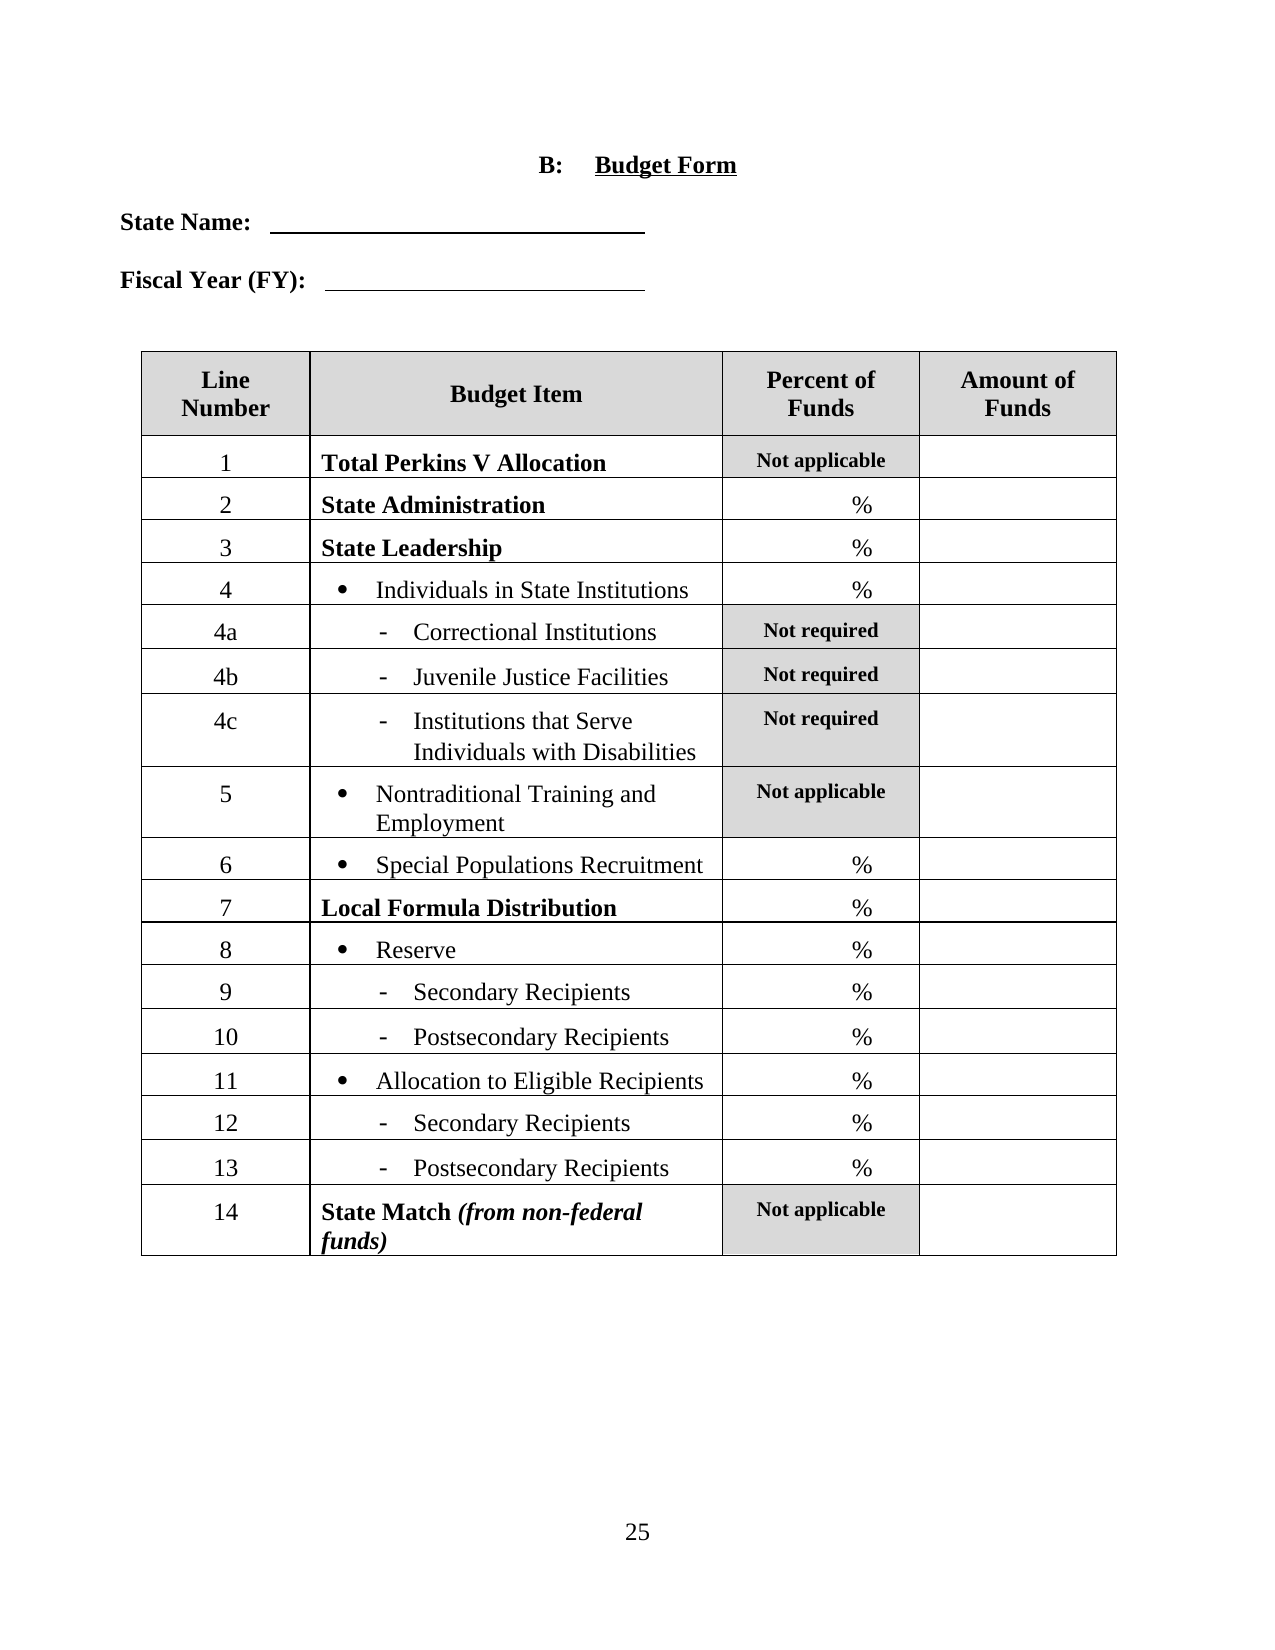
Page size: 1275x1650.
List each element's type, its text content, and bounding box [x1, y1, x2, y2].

table_cell State Leadership [311, 520, 722, 562]
table_cell 11 [142, 1054, 309, 1095]
table_cell Secondary Recipients [311, 965, 722, 1008]
table_cell Postsecondary Recipients [311, 1140, 722, 1183]
table_cell State Administration [311, 478, 722, 519]
table_cell State Match (from non-federal funds) [311, 1185, 722, 1254]
table_cell $ [920, 563, 1116, 604]
table_cell Postsecondary Recipients [311, 1009, 722, 1052]
table_header Line Number [142, 352, 309, 435]
table_cell $ [920, 478, 1116, 519]
table_cell Individuals in State Institutions [311, 563, 722, 604]
table_cell $ [920, 880, 1116, 921]
table_cell Not applicable [723, 436, 919, 477]
table_cell 12 [142, 1096, 309, 1139]
table_cell Not applicable [723, 767, 919, 837]
table_cell 4a [142, 605, 309, 648]
table_cell 13 [142, 1140, 309, 1183]
table_cell % [723, 478, 919, 519]
table_cell $ [920, 1096, 1116, 1139]
table_cell 1 [142, 436, 309, 477]
table_cell 9 [142, 965, 309, 1008]
text Fiscal Year (FY): [120, 265, 1155, 294]
table_cell Secondary Recipients [311, 1096, 722, 1139]
table_cell 5 [142, 767, 309, 837]
table_cell 14 [142, 1185, 309, 1254]
table_header Budget Item [311, 352, 722, 435]
table_cell 8 [142, 923, 309, 964]
table_cell 4 [142, 563, 309, 604]
table_cell % [723, 1096, 919, 1139]
table_cell Correctional Institutions [311, 605, 722, 648]
table_cell Not required [723, 694, 919, 766]
table_cell 4c [142, 694, 309, 766]
table_header Amount of Funds [920, 352, 1116, 435]
table_cell % [723, 838, 919, 879]
table_cell $ [920, 767, 1116, 837]
table_cell Institutions that Serve Individuals with Disabilities [311, 694, 722, 766]
table_cell $ [920, 436, 1116, 477]
table_cell $ [920, 1185, 1116, 1254]
table_cell $ [920, 1009, 1116, 1052]
table_cell % [723, 1140, 919, 1183]
table_cell Not required [723, 605, 919, 648]
table_cell Nontraditional Training and Employment [311, 767, 722, 837]
table_cell 3 [142, 520, 309, 562]
table_cell Local Formula Distribution [311, 880, 722, 921]
text B: Budget Form [120, 150, 1155, 179]
table_cell % [723, 1009, 919, 1052]
table_cell Allocation to Eligible Recipients [311, 1054, 722, 1095]
table_cell 2 [142, 478, 309, 519]
table_cell $ [920, 694, 1116, 766]
table_cell Reserve [311, 923, 722, 964]
table_cell Special Populations Recruitment [311, 838, 722, 879]
table_cell 6 [142, 838, 309, 879]
table_cell $ [920, 965, 1116, 1008]
table_cell $ [920, 649, 1116, 693]
table_cell $ [920, 1054, 1116, 1095]
table_cell $ [920, 923, 1116, 964]
table_cell Juvenile Justice Facilities [311, 649, 722, 693]
table_cell % [723, 880, 919, 921]
table_cell 7 [142, 880, 309, 921]
table_cell % [723, 520, 919, 562]
text State Name: [120, 207, 1155, 236]
table_cell $ [920, 605, 1116, 648]
table_cell % [723, 1054, 919, 1095]
table_cell 10 [142, 1009, 309, 1052]
table_cell % [723, 965, 919, 1008]
table_cell % [723, 563, 919, 604]
table_cell % [723, 923, 919, 964]
table_header Percent of Funds [723, 352, 919, 435]
table_cell $ [920, 520, 1116, 562]
table_cell Not applicable [723, 1185, 919, 1254]
table_cell Not required [723, 649, 919, 693]
table_cell 4b [142, 649, 309, 693]
table_cell Total Perkins V Allocation [311, 436, 722, 477]
table_cell $ [920, 838, 1116, 879]
table_cell $ [920, 1140, 1116, 1183]
